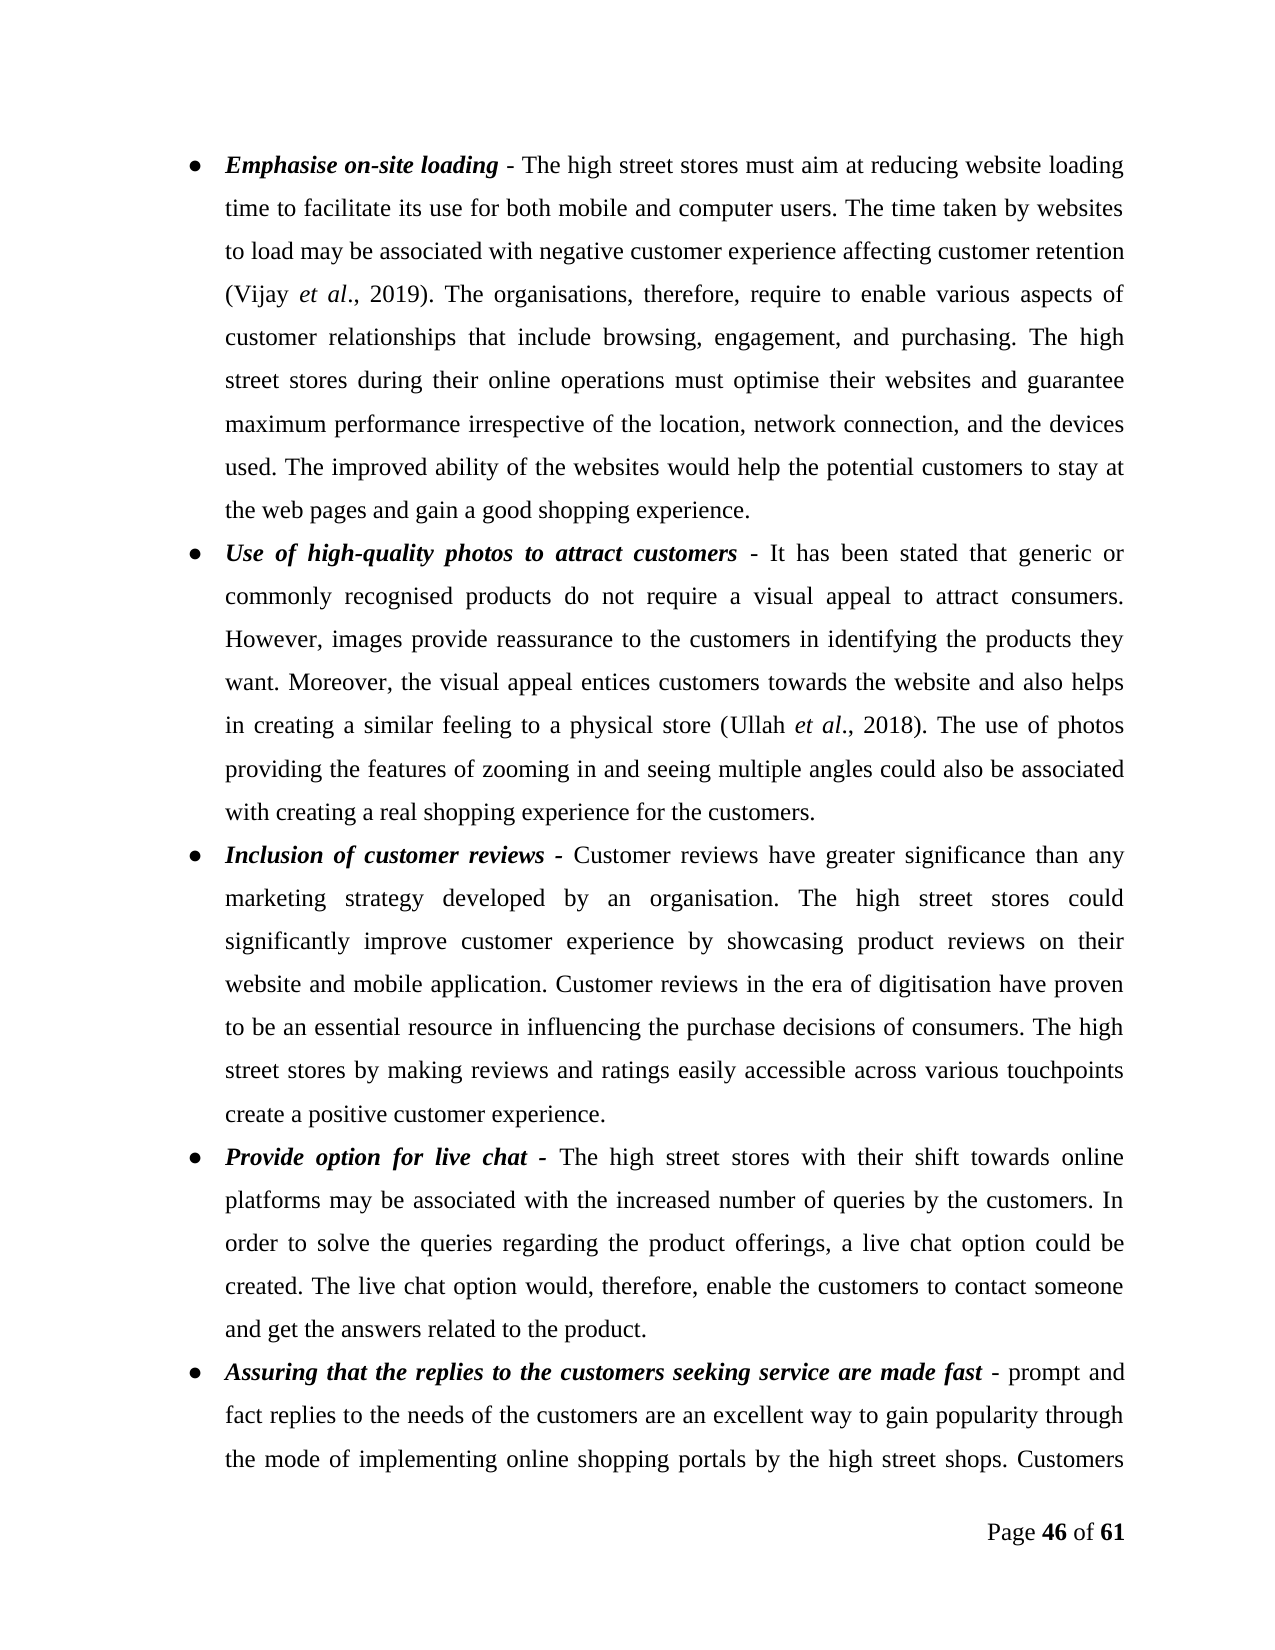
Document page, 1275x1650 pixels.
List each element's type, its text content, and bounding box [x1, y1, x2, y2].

list Emphasise on-site loading - The high street stores must aim at reducing website loading time to facilitate its use for both mobile and computer users. The time taken by websites to load may be associated with negative customer experience affecting customer retention (Vijay et al., 2019). The organisations, therefore, require to enable various aspects of customer relationships that include browsing, engagement, and purchasing. The high street stores during their online operations must optimise their websites and guarantee maximum performance irrespective of the location, network connection, and the devices used. The improved ability of the websites would help the potential customers to stay at the web pages and gain a good shopping experience. [187, 150, 1125, 524]
list Provide option for live chat - The high street stores with their shift towards online platforms may be associated with the increased number of queries by the customers. In order to solve the queries regarding the product offerings, a live chat option could be created. The live chat option would, therefore, enable the customers to contact someone and get the answers related to the product. [187, 1142, 1125, 1343]
list Inclusion of customer reviews - Customer reviews have greater significance than any marketing strategy developed by an organisation. The high street stores could significantly improve customer experience by showcasing product reviews on their website and mobile application. Customer reviews in the era of digitisation have proven to be an essential resource in influencing the purchase decisions of consumers. The high street stores by making reviews and ratings easily accessible across various touchpoints create a positive customer experience. [187, 840, 1125, 1127]
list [187, 1357, 1125, 1472]
list Use of high-quality photos to attract customers - It has been stated that generic or commonly recognised products do not require a visual appeal to attract consumers. However, images provide reassurance to the customers in identifying the products they want. Moreover, the visual appeal entices customers towards the website and also helps in creating a similar feeling to a physical store (Ullah et al., 2018). The use of photos providing the features of zooming in and seeing multiple angles could also be associated with creating a real shopping experience for the customers. [187, 538, 1125, 826]
